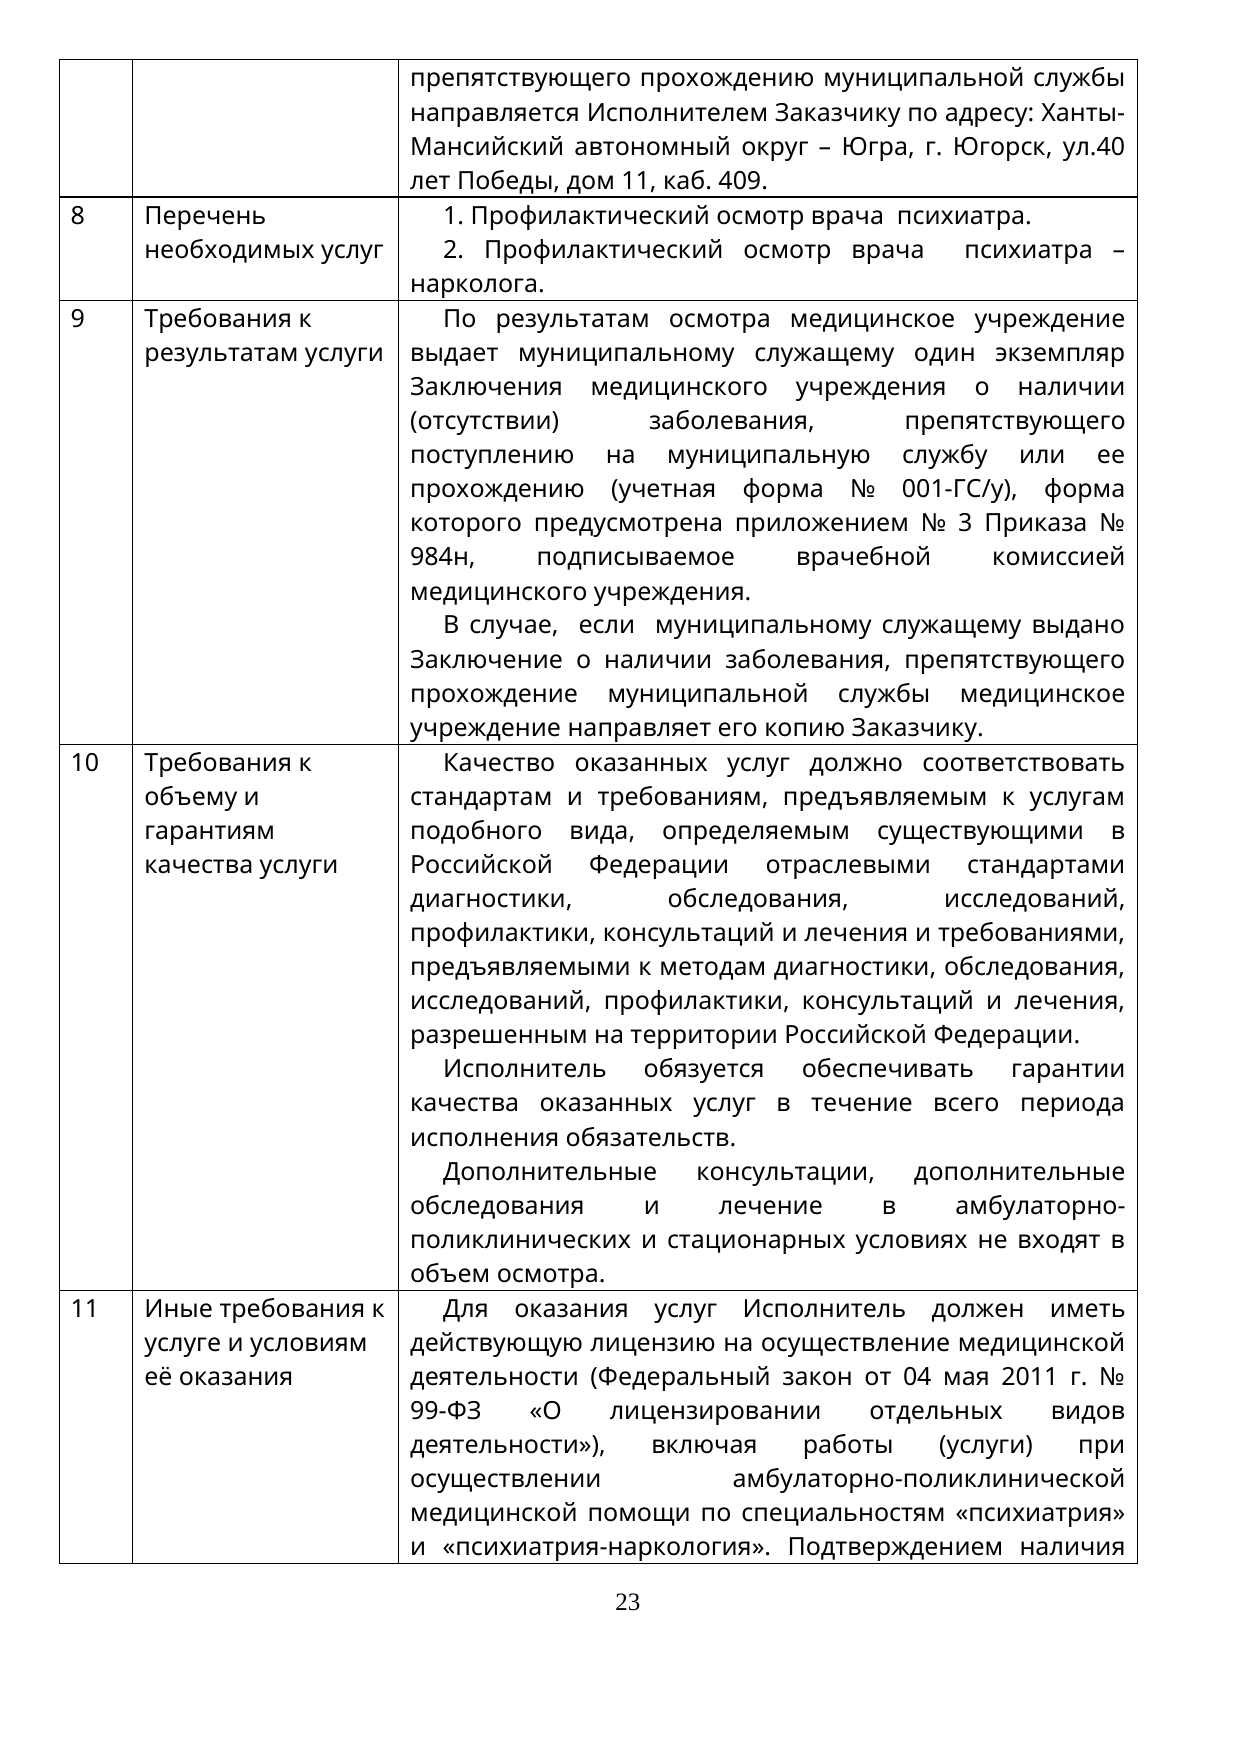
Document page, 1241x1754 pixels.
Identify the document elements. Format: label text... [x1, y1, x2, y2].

table_cell 8 [60, 198, 132, 299]
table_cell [399, 1291, 1137, 1563]
table_cell Качество оказанных услуг должно соответствовать стандартам и требованиям, предъявляемым к услугам подобного вида, определяемым существующими в Российской Федерации отраслевыми стандартами диагностики, обследования, исследований, профилактики, консультаций и лечения и требованиями, предъявляемыми к методам диагностики, обследования, исследований, профилактики, консультаций и лечения, разрешенным на территории Российской Федерации. Исполнитель обязуется обеспечивать гарантии качества оказанных услуг в течение всего периода исполнения обязательств. Дополнительные консультации, дополнительные обследования и лечение в амбулаторно-поликлинических и стационарных условиях не входят в объем осмотра. [399, 745, 1137, 1289]
table_cell 11 [60, 1291, 132, 1563]
table_cell Требования к объему и гарантиям качества услуги [133, 745, 398, 1289]
table_cell 1. Профилактический осмотр врача психиатра. 2. Профилактический осмотр врача психиатра – нарколога. [399, 198, 1137, 299]
table_cell 9 [60, 301, 132, 743]
table_cell Перечень необходимых услуг [133, 198, 398, 299]
table_cell По результатам осмотра медицинское учреждение выдает муниципальному служащему один экземпляр Заключения медицинского учреждения о наличии (отсутствии) заболевания, препятствующего поступлению на муниципальную службу или ее прохождению (учетная форма № 001-ГС/у), форма которого предусмотрена приложением № 3 Приказа № 984н, подписываемое врачебной комиссией медицинского учреждения. В случае, если муниципальному служащему выдано Заключение о наличии заболевания, препятствующего прохождение муниципальной службы медицинское учреждение направляет его копию Заказчику. [399, 301, 1137, 743]
table_cell 7 [60, 60, 132, 196]
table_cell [399, 60, 1137, 196]
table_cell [133, 1291, 398, 1563]
table_cell 10 [60, 745, 132, 1289]
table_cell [133, 60, 398, 196]
table_cell Требования к результатам услуги [133, 301, 398, 743]
